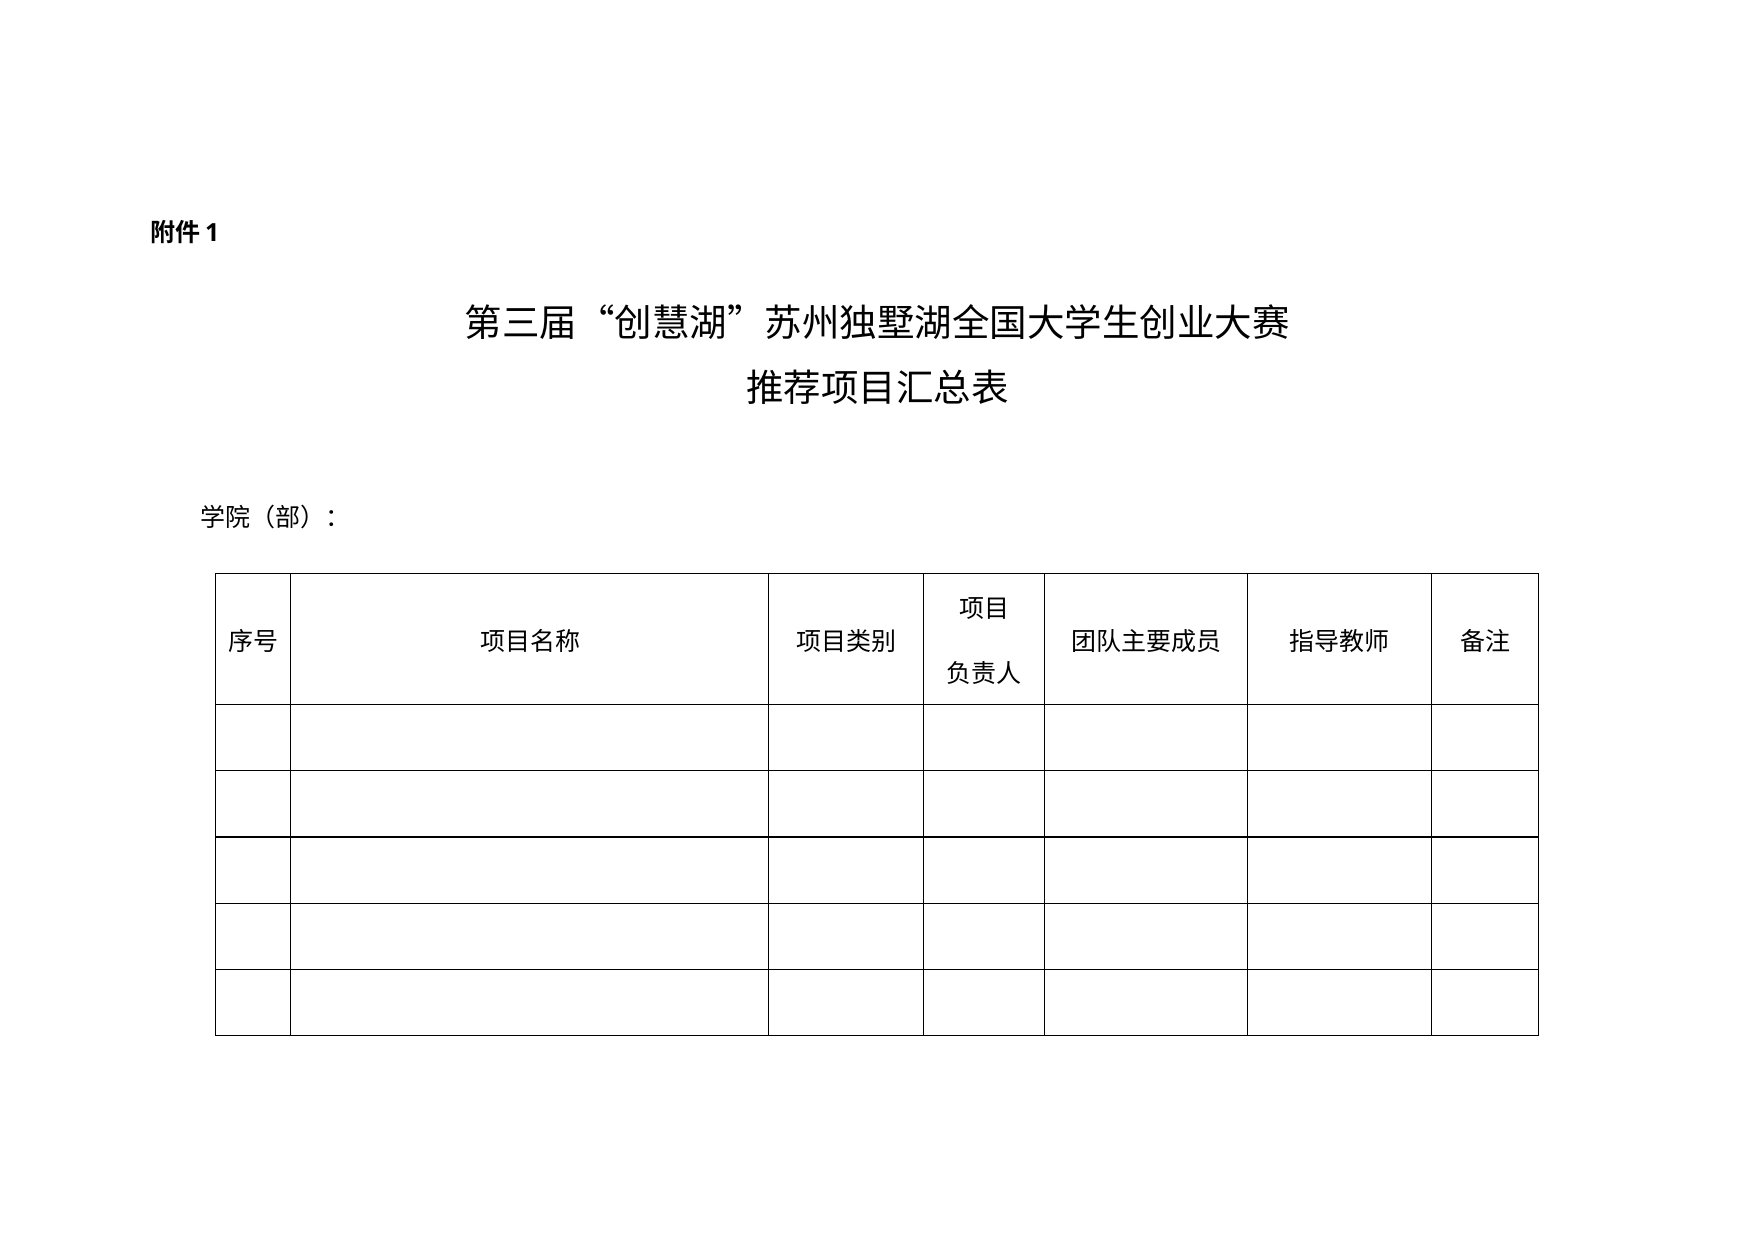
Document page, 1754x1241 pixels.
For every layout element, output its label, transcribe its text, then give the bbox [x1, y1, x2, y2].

table_cell [1248, 705, 1431, 770]
table_cell [291, 970, 768, 1034]
table_cell [1248, 838, 1431, 902]
table_cell [216, 904, 290, 968]
table_cell [1045, 838, 1247, 902]
table_header 指导教师 [1248, 574, 1431, 704]
table_cell [924, 904, 1044, 968]
table_cell [291, 904, 768, 968]
table_cell [769, 970, 923, 1034]
table_cell [1045, 904, 1247, 968]
table_cell [291, 838, 768, 902]
text 推荐项目汇总表 [150, 353, 1604, 418]
table_cell [291, 705, 768, 770]
table_cell [216, 970, 290, 1034]
table_cell [216, 771, 290, 836]
table_cell [216, 705, 290, 770]
table_cell [924, 970, 1044, 1034]
table_cell [1045, 970, 1247, 1034]
table_cell [769, 705, 923, 770]
table_cell [924, 838, 1044, 902]
table_cell [216, 838, 290, 902]
table_cell [291, 771, 768, 836]
text 学院（部）： [150, 483, 1604, 548]
table_header 序号 [216, 574, 290, 704]
table_cell [1432, 705, 1538, 770]
table_cell [1432, 771, 1538, 836]
table_header 项目类别 [769, 574, 923, 704]
text 附件1 [150, 198, 1604, 263]
table_cell [1432, 970, 1538, 1034]
table_header 项目 负责人 [924, 574, 1044, 704]
table_cell [769, 904, 923, 968]
table_cell [769, 838, 923, 902]
table_header 备注 [1432, 574, 1538, 704]
table_cell [769, 771, 923, 836]
table_cell [1248, 771, 1431, 836]
table_cell [1248, 970, 1431, 1034]
table_cell [1432, 838, 1538, 902]
table_cell [924, 705, 1044, 770]
table_cell [1045, 705, 1247, 770]
text 第三届“创慧湖”苏州独墅湖全国大学生创业大赛 [150, 288, 1604, 353]
table_cell [1248, 904, 1431, 968]
table_cell [1432, 904, 1538, 968]
table_header 团队主要成员 [1045, 574, 1247, 704]
table_header 项目名称 [291, 574, 768, 704]
table_cell [924, 771, 1044, 836]
table_cell [1045, 771, 1247, 836]
